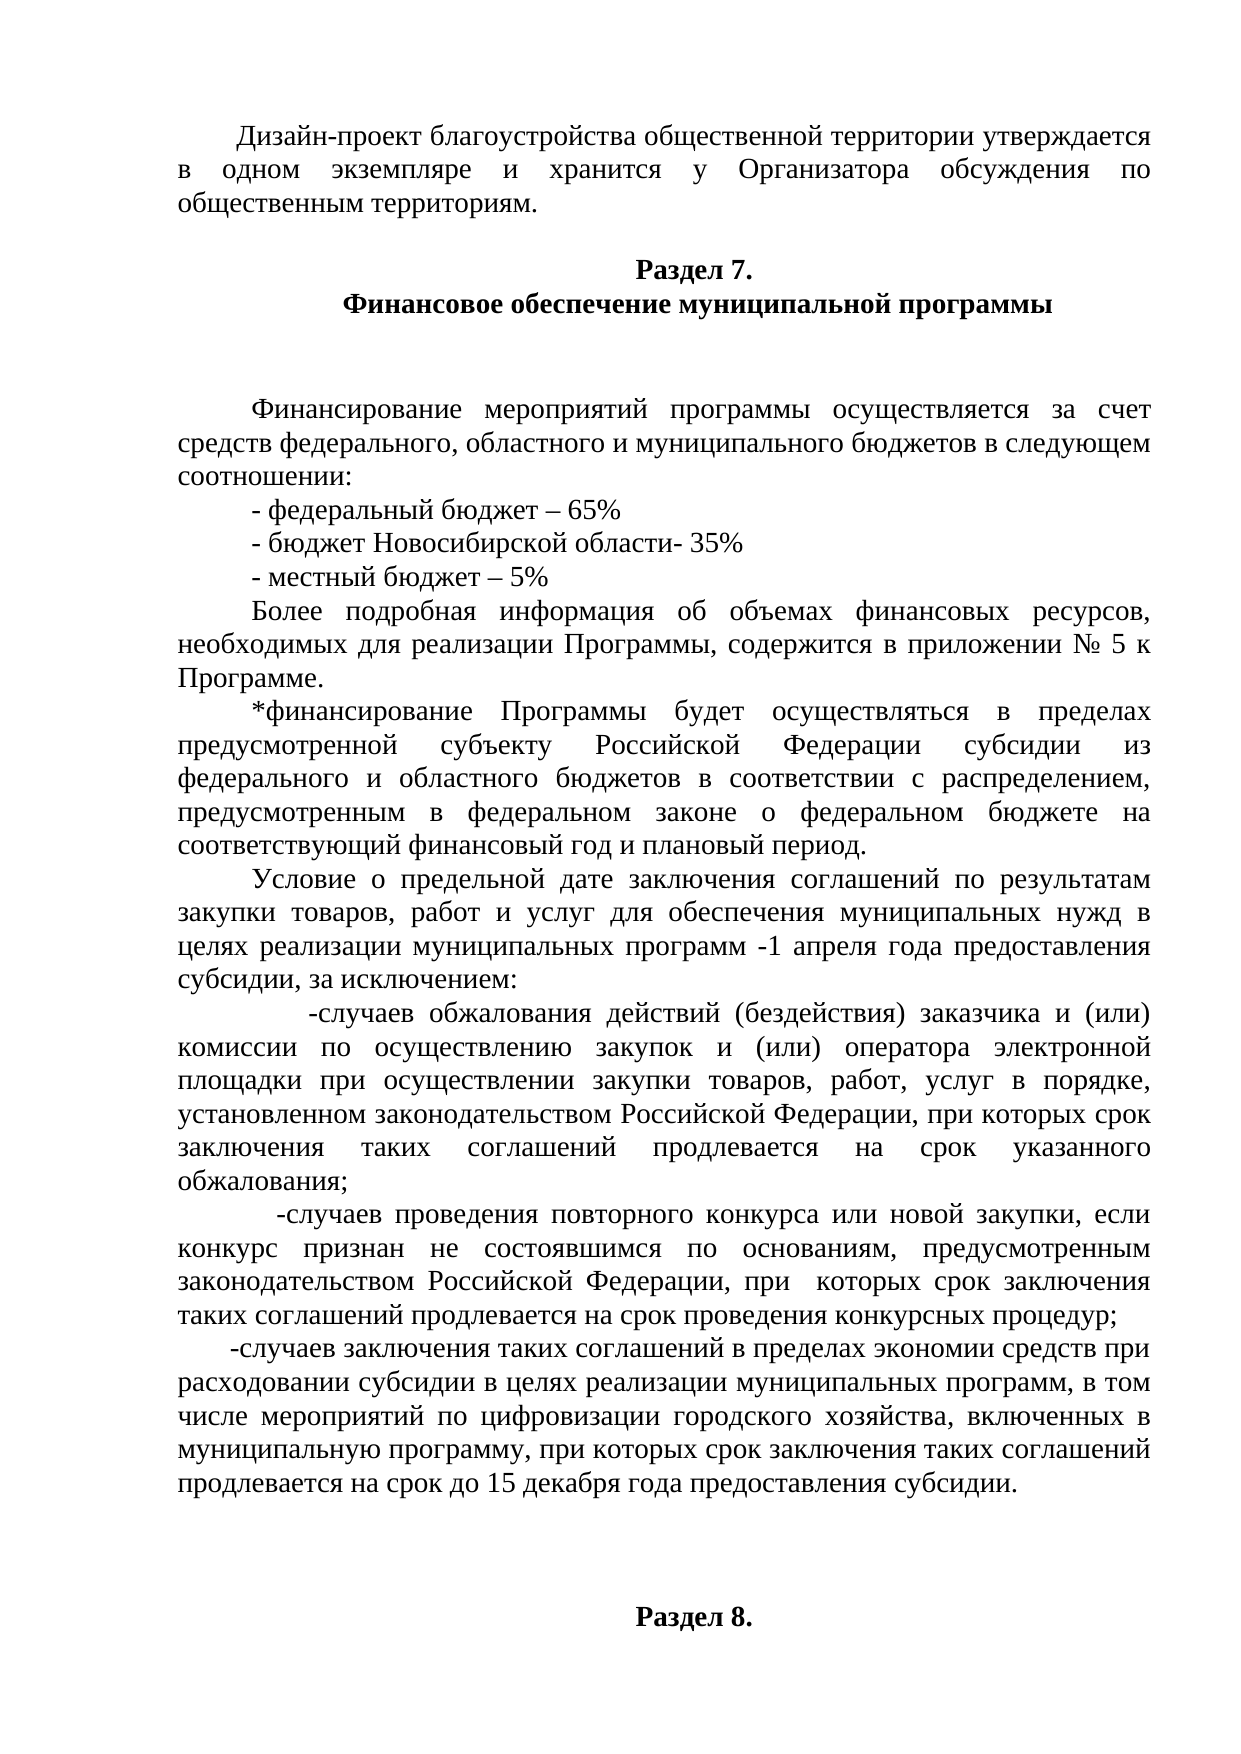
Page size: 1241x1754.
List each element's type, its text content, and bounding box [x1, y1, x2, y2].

text -случаев заключения таких соглашений в пределах экономии средств при расходовании субсидии в целях реализации муниципальных программ, в том числе мероприятий по цифровизации городского хозяйства, включенных в муниципальную программу, при которых срок заключения таких соглашений продлевается на срок до 15 декабря года предоставления субсидии. [177, 1331, 1152, 1498]
text Финансовое обеспечение муниципальной программы [177, 286, 1152, 319]
text *финансирование Программы будет осуществляться в пределах предусмотренной субъекту Российской Федерации субсидии из федерального и областного бюджетов в соответствии с распределением, предусмотренным в федеральном законе о федеральном бюджете на соответствующий финансовый год и плановый период. [177, 693, 1152, 861]
text Условие о предельной дате заключения соглашений по результатам закупки товаров, работ и услуг для обеспечения муниципальных нужд в целях реализации муниципальных программ -1 апреля года предоставления субсидии, за исключением: [177, 861, 1152, 995]
text Более подробная информация об объемах финансовых ресурсов, необходимых для реализации Программы, содержится в приложении № 5 к Программе. [177, 593, 1152, 693]
text - бюджет Новосибирской области- 35% [177, 526, 1152, 559]
text - местный бюджет – 5% [177, 559, 1152, 593]
text -случаев обжалования действий (бездействия) заказчика и (или) комиссии по осуществлению закупок и (или) оператора электронной площадки при осуществлении закупки товаров, работ, услуг в порядке, установленном законодательством Российской Федерации, при которых срок заключения таких соглашений продлевается на срок указанного обжалования; [177, 995, 1152, 1196]
text Дизайн-проект благоустройства общественной территории утверждается в одном экземпляре и хранится у Организатора обсуждения по общественным территориям. [177, 118, 1152, 219]
text Раздел 8. [177, 1599, 1152, 1632]
text -случаев проведения повторного конкурса или новой закупки, если конкурс признан не состоявшимся по основаниям, предусмотренным законодательством Российской Федерации, при которых срок заключения таких соглашений продлевается на срок проведения конкурсных процедур; [177, 1196, 1152, 1331]
text - федеральный бюджет – 65% [177, 492, 1152, 526]
text Раздел 7. [177, 252, 1152, 286]
text Финансирование мероприятий программы осуществляется за счет средств федерального, областного и муниципального бюджетов в следующем соотношении: [177, 391, 1152, 492]
